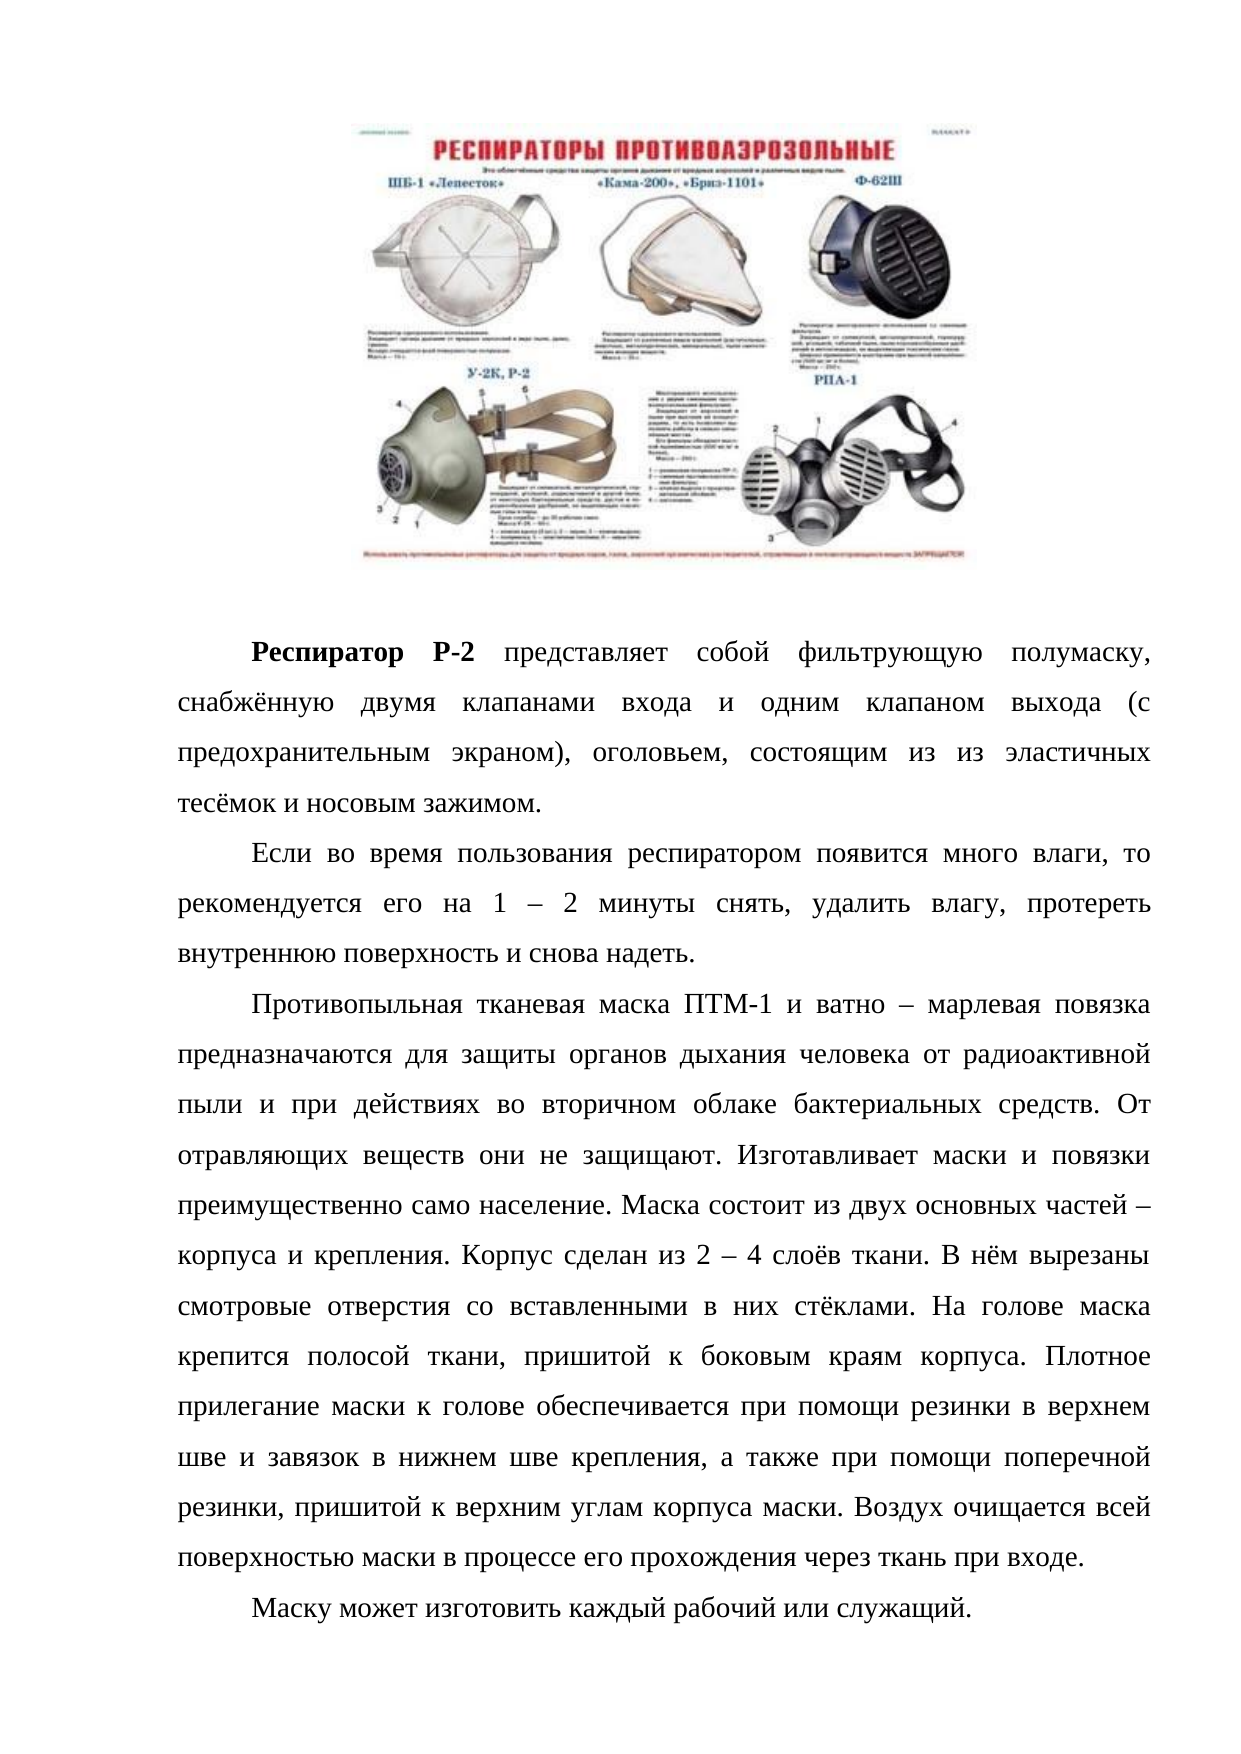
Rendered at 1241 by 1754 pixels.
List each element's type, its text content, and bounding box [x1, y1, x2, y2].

text Маску может изготовить каждый рабочий или служащий. [177, 1590, 1152, 1623]
text Респиратор Р-2 представляет собой фильтрующую полумаску, снабжённую двумя клапанами входа и одним клапаном выхода (с предохранительным экраном), оголовьем, состоящим из из эластичных тесёмок и носовым зажимом. [177, 634, 1152, 818]
text Если во время пользования респиратором появится много влаги, то рекомендуется его на 1 – 2 минуты снять, удалить влагу, протереть внутреннюю поверхность и снова надеть. [177, 835, 1152, 969]
text Противопыльная тканевая маска ПТМ-1 и ватно – марлевая повязка предназначаются для защиты органов дыхания человека от радиоактивной пыли и при действиях во вторичном облаке бактериальных средств. От отравляющих веществ они не защищают. Изготавливает маски и повязки преимущественно само население. Маска состоит из двух основных частей – корпуса и крепления. Корпус сделан из 2 – 4 слоёв ткани. В нём вырезаны смотровые отверстия со вставленными в них стёклами. На голове маска крепится полосой ткани, пришитой к боковым краям корпуса. Плотное прилегание маски к голове обеспечивается при помощи резинки в верхнем шве и завязок в нижнем шве крепления, а также при помощи поперечной резинки, пришитой к верхним углам корпуса маски. Воздух очищается всей поверхностью маски в процессе его прохождения через ткань при входе. [177, 986, 1152, 1573]
picture [351, 123, 977, 570]
